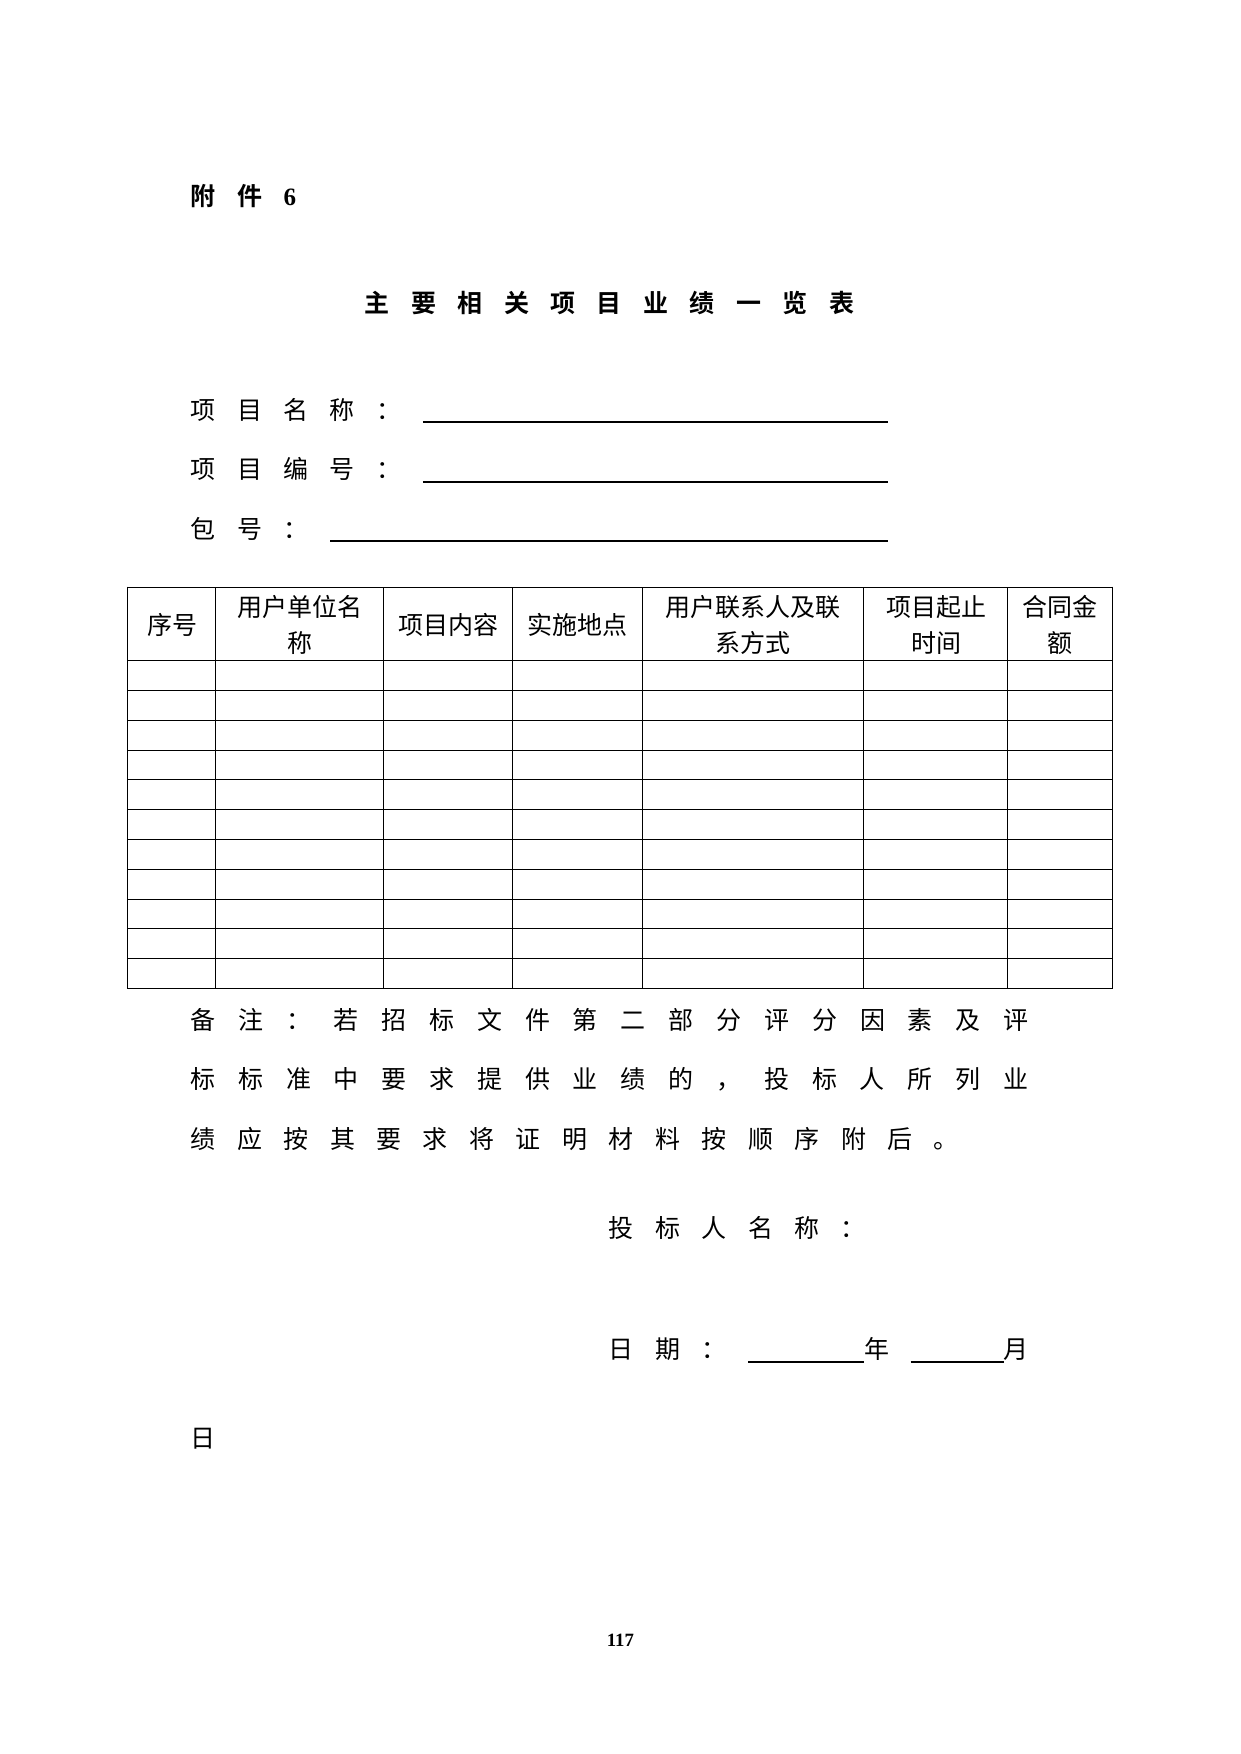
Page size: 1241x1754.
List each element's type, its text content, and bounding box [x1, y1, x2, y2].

table_cell [384, 929, 512, 958]
table_cell [864, 959, 1007, 988]
table_cell [643, 780, 863, 809]
table_cell [513, 810, 642, 839]
table_cell [1008, 900, 1112, 928]
table_cell [864, 810, 1007, 839]
table_cell [864, 840, 1007, 869]
text 日期： 年 月 日 [190, 1318, 1050, 1467]
table_cell [1008, 810, 1112, 839]
table_cell [1008, 840, 1112, 869]
table_header 用户联系人及联系方式 [643, 588, 863, 660]
table_cell [128, 780, 215, 809]
table_cell [1008, 959, 1112, 988]
text 项目名称： [190, 379, 1050, 438]
table_cell [128, 691, 215, 720]
table_cell [216, 900, 383, 928]
table_cell [216, 721, 383, 749]
table_cell [513, 959, 642, 988]
table_cell [384, 959, 512, 988]
table_cell [643, 840, 863, 869]
table_cell [513, 840, 642, 869]
table_cell [384, 780, 512, 809]
table_cell [128, 900, 215, 928]
table_cell [643, 691, 863, 720]
table_cell [216, 810, 383, 839]
table_cell [384, 721, 512, 749]
table_cell [643, 810, 863, 839]
table_cell [864, 870, 1007, 898]
table_cell [128, 751, 215, 779]
table_cell [864, 900, 1007, 928]
table_cell [216, 929, 383, 958]
text 附件6 [190, 164, 1050, 224]
table_cell [1008, 691, 1112, 720]
table_cell [513, 900, 642, 928]
table_cell [864, 691, 1007, 720]
table_cell [513, 929, 642, 958]
text 投标人名称： [190, 1197, 1050, 1256]
table_header 合同金额 [1008, 588, 1112, 660]
table_cell [864, 721, 1007, 749]
text 项目编号： [190, 438, 1050, 498]
table_cell [384, 751, 512, 779]
table_cell [513, 691, 642, 720]
table_cell [513, 661, 642, 690]
table_cell [384, 661, 512, 690]
table_header 实施地点 [513, 588, 642, 660]
table_cell [1008, 929, 1112, 958]
text 主要相关项目业绩一览表 [190, 272, 1050, 331]
table_cell [128, 959, 215, 988]
table_cell [643, 721, 863, 749]
table_cell [216, 691, 383, 720]
table_cell [216, 661, 383, 690]
table_cell [128, 929, 215, 958]
table_cell [384, 870, 512, 898]
table_cell [513, 780, 642, 809]
table_cell [643, 959, 863, 988]
table_cell [128, 870, 215, 898]
table_cell [643, 929, 863, 958]
table_cell [384, 840, 512, 869]
table_header 用户单位名称 [216, 588, 383, 660]
table_cell [216, 840, 383, 869]
table_cell [384, 810, 512, 839]
table_cell [216, 870, 383, 898]
table_cell [216, 751, 383, 779]
table_header 序号 [128, 588, 215, 660]
table_cell [513, 870, 642, 898]
table_cell [643, 661, 863, 690]
table_cell [1008, 721, 1112, 749]
text 包号： [190, 498, 1050, 557]
table_cell [216, 780, 383, 809]
table_cell [643, 751, 863, 779]
table_cell [216, 959, 383, 988]
table_cell [513, 721, 642, 749]
table_cell [864, 751, 1007, 779]
table_cell [1008, 870, 1112, 898]
table_cell [128, 721, 215, 749]
table_cell [864, 661, 1007, 690]
table_cell [864, 929, 1007, 958]
table_cell [1008, 780, 1112, 809]
table_cell [643, 870, 863, 898]
table_header 项目内容 [384, 588, 512, 660]
table_cell [1008, 751, 1112, 779]
table_cell [513, 751, 642, 779]
table_cell [128, 661, 215, 690]
table_cell [128, 810, 215, 839]
table_cell [384, 900, 512, 928]
table_cell [1008, 661, 1112, 690]
table_cell [384, 691, 512, 720]
table_cell [128, 840, 215, 869]
table_cell [864, 780, 1007, 809]
table_cell [643, 900, 863, 928]
table_header 项目起止时间 [864, 588, 1007, 660]
text 备注：若招标文件第二部分评分因素及评标标准中要求提供业绩的，投标人所列业绩应按其要求将证明材料按顺序附后。 [190, 989, 1050, 1167]
